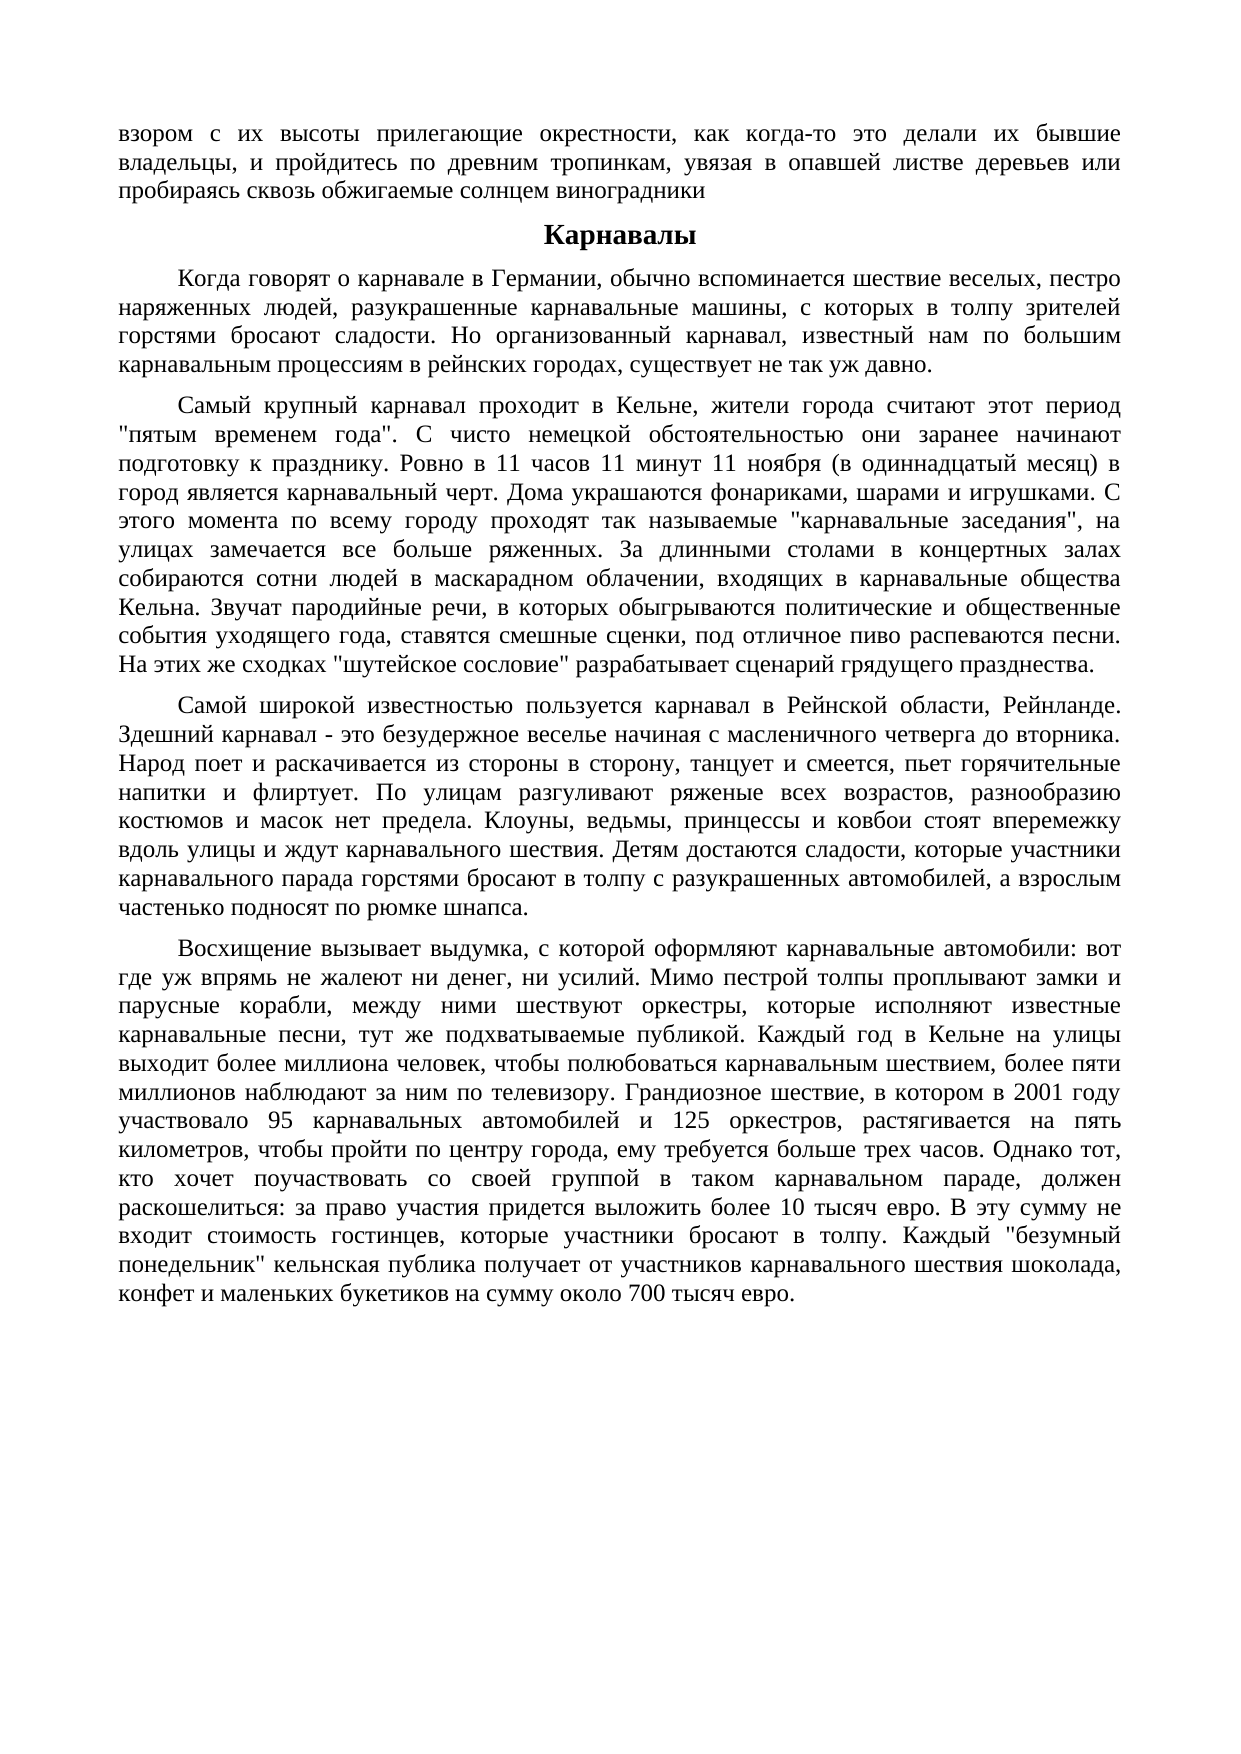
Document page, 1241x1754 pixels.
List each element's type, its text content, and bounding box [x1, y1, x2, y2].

text Самой широкой известностью пользуется карнавал в Рейнской области, Рейнланде. Здешний карнавал - это безудержное веселье начиная с масленичного четверга до вторника. Народ поет и раскачивается из стороны в сторону, танцует и смеется, пьет горячительные напитки и флиртует. По улицам разгуливают ряженые всех возрастов, разнообразию костюмов и масок нет предела. Клоуны, ведьмы, принцессы и ковбои стоят вперемежку вдоль улицы и ждут карнавального шествия. Детям достаются сладости, которые участники карнавального парада горстями бросают в толпу с разукрашенных автомобилей, а взрослым частенько подносят по рюмке шнапса. [118, 690, 1122, 920]
text Когда говорят о карнавале в Германии, обычно вспоминается шествие веселых, пестро наряженных людей, разукрашенные карнавальные машины, с которых в толпу зрителей горстями бросают сладости. Но организованный карнавал, известный нам по большим карнавальным процессиям в рейнских городах, существует не так уж давно. [118, 263, 1122, 378]
text Самый крупный карнавал проходит в Кельне, жители города считают этот период "пятым временем года". С чисто немецкой обстоятельностью они заранее начинают подготовку к празднику. Ровно в 11 часов 11 минут 11 ноября (в одиннадцатый месяц) в город является карнавальный черт. Дома украшаются фонариками, шарами и игрушками. С этого момента по всему городу проходят так называемые "карнавальные заседания", на улицах замечается все больше ряженных. За длинными столами в концертных залах собираются сотни людей в маскарадном облачении, входящих в карнавальные общества Кельна. Звучат пародийные речи, в которых обыгрываются политические и общественные события уходящего года, ставятся смешные сценки, под отличное пиво распеваются песни. На этих же сходках "шутейское сословие" разрабатывает сценарий грядущего празднества. [118, 390, 1122, 678]
text Карнавалы [118, 217, 1122, 250]
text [118, 118, 1122, 204]
text Восхищение вызывает выдумка, с которой оформляют карнавальные автомобили: вот где уж впрямь не жалеют ни денег, ни усилий. Мимо пестрой толпы проплывают замки и парусные корабли, между ними шествуют оркестры, которые исполняют известные карнавальные песни, тут же подхватываемые публикой. Каждый год в Кельне на улицы выходит более миллиона человек, чтобы полюбоваться карнавальным шествием, более пяти миллионов наблюдают за ним по телевизору. Грандиозное шествие, в котором в 2001 году участвовало 95 карнавальных автомобилей и 125 оркестров, растягивается на пять километров, чтобы пройти по центру города, ему требуется больше трех часов. Однако тот, кто хочет поучаствовать со своей группой в таком карнавальном параде, должен раскошелиться: за право участия придется выложить более 10 тысяч евро. В эту сумму не входит стоимость гостинцев, которые участники бросают в толпу. Каждый "безумный понедельник" кельнская публика получает от участников карнавального шествия шоколада, конфет и маленьких букетиков на сумму около 700 тысяч евро. [118, 933, 1122, 1307]
